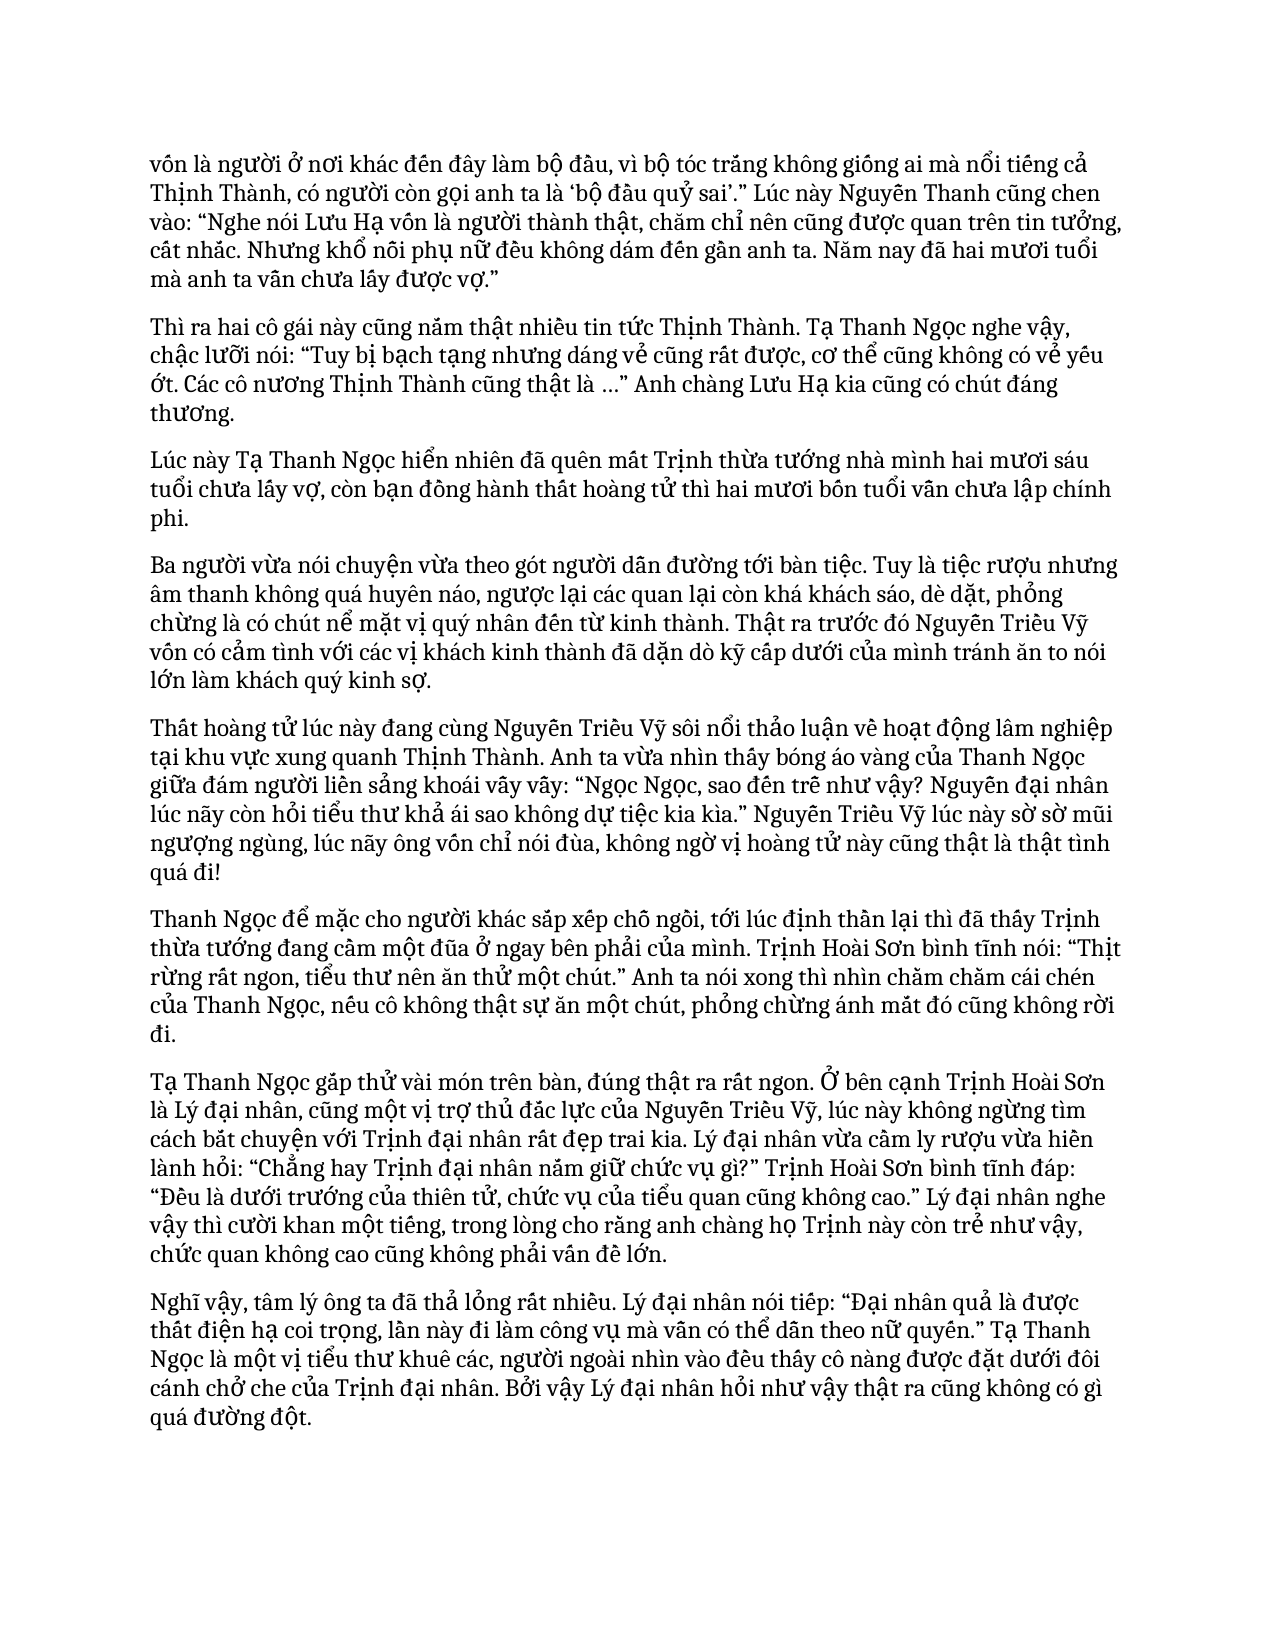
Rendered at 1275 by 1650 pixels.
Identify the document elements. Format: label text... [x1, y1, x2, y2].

text Thanh Ngọc để mặc cho người khác sắp xếp chỗ ngồi, tới lúc định thần lại thì đã thấy Trịnh thừa tướng đang cầm một đũa ở ngay bên phải của mình. Trịnh Hoài Sơn bình tĩnh nói: “Thịt rừng rất ngon, tiểu thư nên ăn thử một chút.” Anh ta nói xong thì nhìn chằm chằm cái chén của Thanh Ngọc, nếu cô không thật sự ăn một chút, phỏng chừng ánh mắt đó cũng không rời đi. [150, 905, 1125, 1049]
text Thất hoàng tử lúc này đang cùng Nguyễn Triều Vỹ sôi nổi thảo luận về hoạt động lâm nghiệp tại khu vực xung quanh Thịnh Thành. Anh ta vừa nhìn thấy bóng áo vàng của Thanh Ngọc giữa đám người liền sảng khoái vẫy vẫy: “Ngọc Ngọc, sao đến trễ như vậy? Nguyễn đại nhân lúc nãy còn hỏi tiểu thư khả ái sao không dự tiệc kia kìa.” Nguyễn Triều Vỹ lúc này sờ sờ mũi ngượng ngùng, lúc nãy ông vốn chỉ nói đùa, không ngờ vị hoàng tử này cũng thật là thật tình quá đi! [150, 714, 1125, 886]
text Nghĩ vậy, tâm lý ông ta đã thả lỏng rất nhiều. Lý đại nhân nói tiếp: “Đại nhân quả là được thất điện hạ coi trọng, lần này đi làm công vụ mà vẫn có thể dẫn theo nữ quyến.” Tạ Thanh Ngọc là một vị tiểu thư khuê các, người ngoài nhìn vào đều thấy cô nàng được đặt dưới đôi cánh chở che của Trịnh đại nhân. Bởi vậy Lý đại nhân hỏi như vậy thật ra cũng không có gì quá đường đột. [150, 1287, 1125, 1431]
text Tạ Thanh Ngọc gắp thử vài món trên bàn, đúng thật ra rất ngon. Ở bên cạnh Trịnh Hoài Sơn là Lý đại nhân, cũng một vị trợ thủ đắc lực của Nguyễn Triều Vỹ, lúc này không ngừng tìm cách bắt chuyện với Trịnh đại nhân rất đẹp trai kia. Lý đại nhân vừa cầm ly rượu vừa hiền lành hỏi: “Chẳng hay Trịnh đại nhân nắm giữ chức vụ gì?” Trịnh Hoài Sơn bình tĩnh đáp: “Đều là dưới trướng của thiên tử, chức vụ của tiểu quan cũng không cao.” Lý đại nhân nghe vậy thì cười khan một tiếng, trong lòng cho rằng anh chàng họ Trịnh này còn trẻ như vậy, chức quan không cao cũng không phải vấn đề lớn. [150, 1067, 1125, 1269]
text Ba người vừa nói chuyện vừa theo gót người dẫn đường tới bàn tiệc. Tuy là tiệc rượu nhưng âm thanh không quá huyên náo, ngược lại các quan lại còn khá khách sáo, dè dặt, phỏng chừng là có chút nể mặt vị quý nhân đến từ kinh thành. Thật ra trước đó Nguyễn Triều Vỹ vốn có cảm tình với các vị khách kinh thành đã dặn dò kỹ cấp dưới của mình tránh ăn to nói lớn làm khách quý kinh sợ. [150, 551, 1125, 695]
text Lúc này Tạ Thanh Ngọc hiển nhiên đã quên mất Trịnh thừa tướng nhà mình hai mươi sáu tuổi chưa lấy vợ, còn bạn đồng hành thất hoàng tử thì hai mươi bốn tuổi vẫn chưa lập chính phi. [150, 446, 1125, 532]
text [150, 150, 1125, 294]
text Thì ra hai cô gái này cũng nắm thật nhiều tin tức Thịnh Thành. Tạ Thanh Ngọc nghe vậy, chậc lưỡi nói: “Tuy bị bạch tạng nhưng dáng vẻ cũng rất được, cơ thể cũng không có vẻ yếu ớt. Các cô nương Thịnh Thành cũng thật là …” Anh chàng Lưu Hạ kia cũng có chút đáng thương. [150, 312, 1125, 427]
